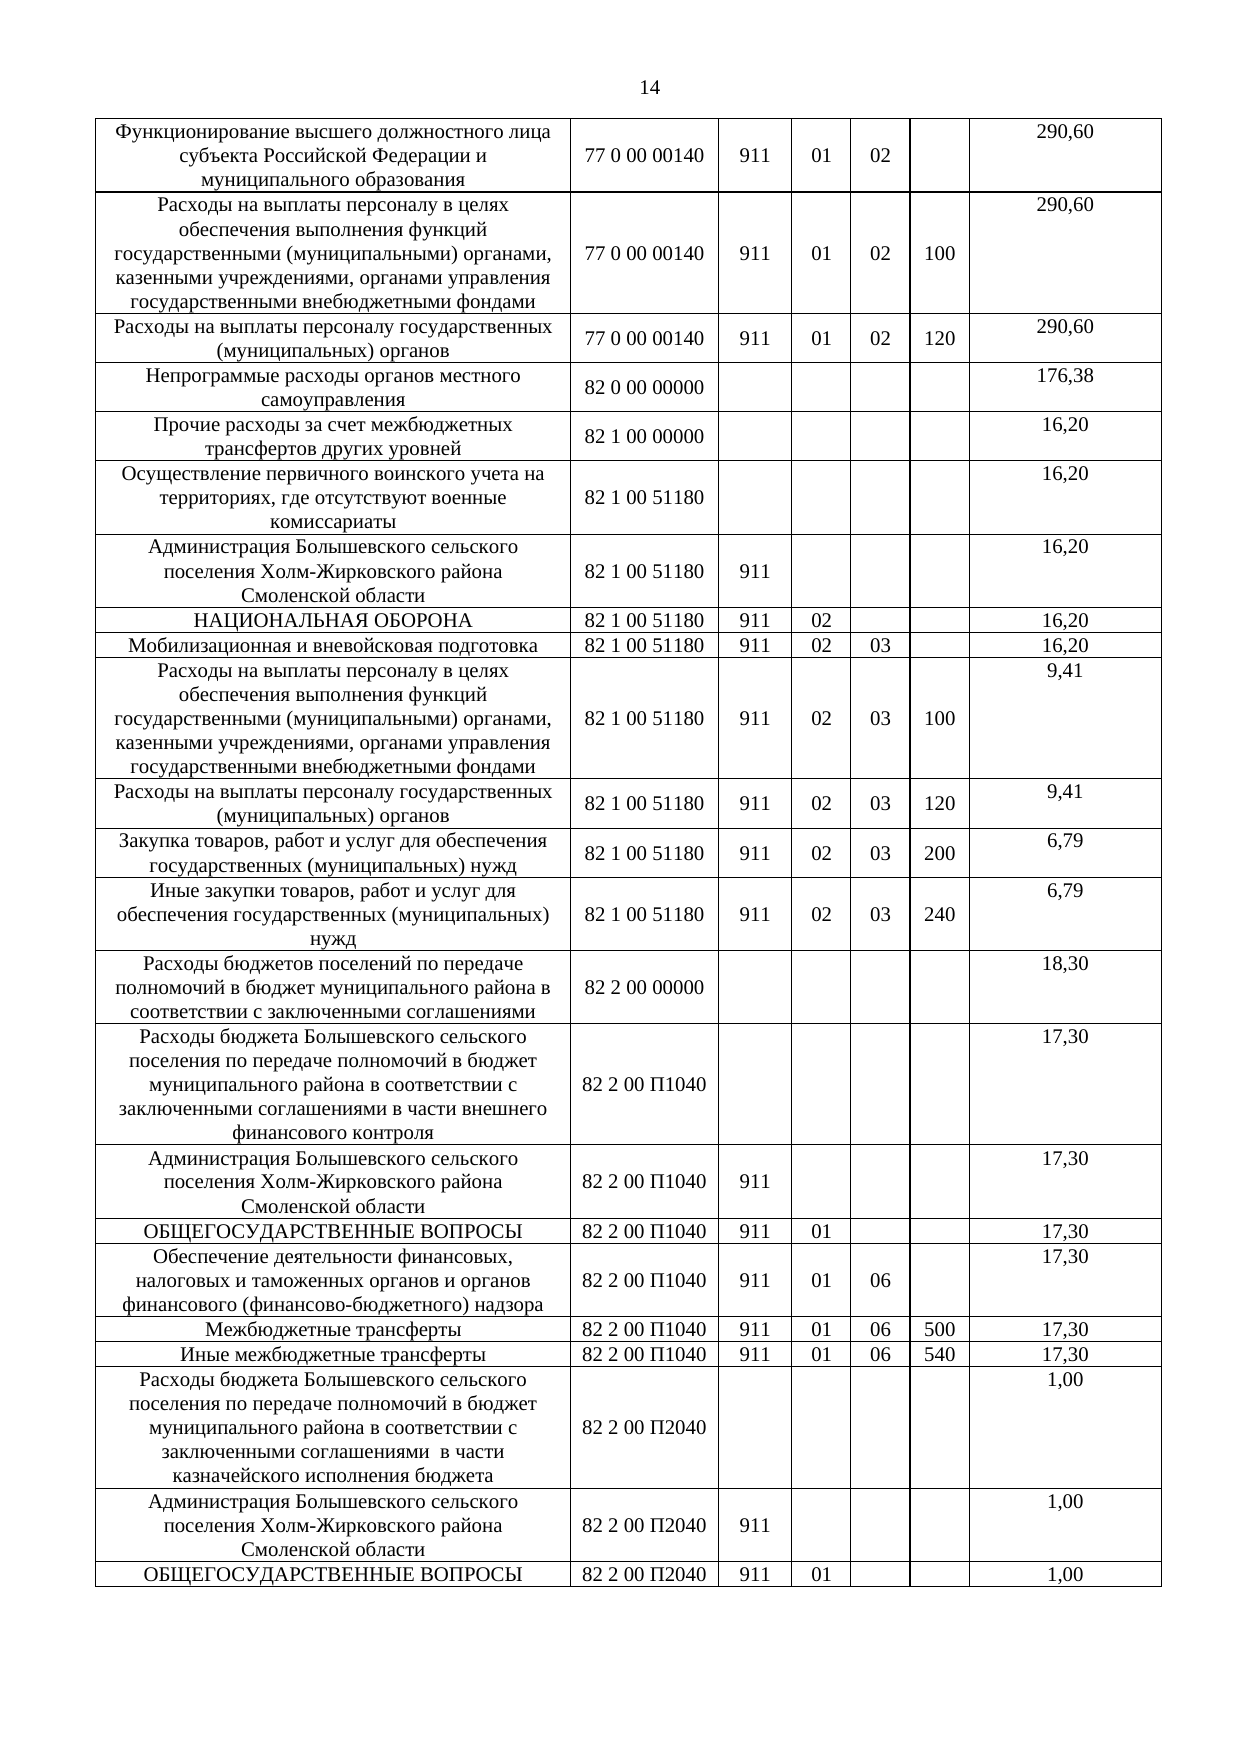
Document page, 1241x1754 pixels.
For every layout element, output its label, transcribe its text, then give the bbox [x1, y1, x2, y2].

table_cell 16,20 [970, 412, 1161, 460]
table_cell 03 [851, 658, 909, 778]
table_cell 911 [719, 119, 791, 191]
table_cell 176,38 [970, 363, 1161, 411]
table_cell 100 [911, 658, 969, 778]
table_cell 01 [792, 193, 850, 313]
table_cell [792, 461, 850, 533]
table_cell 911 [719, 1317, 791, 1341]
table_cell 540 [911, 1342, 969, 1366]
table_cell 16,20 [970, 535, 1161, 607]
table_cell 03 [851, 878, 909, 950]
table_cell 17,30 [970, 1342, 1161, 1366]
table_cell [911, 363, 969, 411]
table_cell 911 [719, 829, 791, 877]
table_cell Расходы на выплаты персоналу государственных (муниципальных) органов [96, 314, 570, 362]
table_cell 82 2 00 00000 [571, 951, 718, 1023]
table_cell 82 2 00 П1040 [571, 1317, 718, 1341]
table_cell 9,41 [970, 658, 1161, 778]
table_cell 18,30 [970, 951, 1161, 1023]
table_cell Функционирование высшего должностного лица субъекта Российской Федерации и муниципального образования [96, 119, 570, 191]
table_cell 911 [719, 1562, 791, 1586]
table_cell 911 [719, 1244, 791, 1316]
table_cell 02 [851, 119, 909, 191]
table_cell 82 2 00 П2040 [571, 1489, 718, 1561]
table_cell [911, 412, 969, 460]
table_cell 82 1 00 51180 [571, 461, 718, 533]
table_cell 01 [792, 1562, 850, 1586]
table_cell 82 1 00 00000 [571, 412, 718, 460]
table_cell [851, 1367, 909, 1487]
table_cell [719, 1024, 791, 1144]
table_cell [792, 951, 850, 1023]
table_cell 1,00 [970, 1489, 1161, 1561]
table_cell 02 [851, 314, 909, 362]
table_cell 911 [719, 1489, 791, 1561]
table_cell 82 2 00 П2040 [571, 1367, 718, 1487]
table_cell 02 [792, 779, 850, 827]
table_cell 03 [851, 829, 909, 877]
table_cell 911 [719, 608, 791, 632]
table_cell [851, 1489, 909, 1561]
table_cell Администрация Болышевского сельского поселения Холм-Жирковского района Смоленской области [96, 1145, 570, 1218]
table_cell 77 0 00 00140 [571, 119, 718, 191]
table_cell 17,30 [970, 1145, 1161, 1218]
table_cell ОБЩЕГОСУДАРСТВЕННЫЕ ВОПРОСЫ [96, 1219, 570, 1243]
table_cell [719, 412, 791, 460]
table_cell [851, 461, 909, 533]
table_cell 1,00 [970, 1562, 1161, 1586]
table_cell 911 [719, 658, 791, 778]
table_cell [851, 1562, 909, 1586]
table_cell 6,79 [970, 829, 1161, 877]
table_cell 120 [911, 779, 969, 827]
table_cell 03 [851, 633, 909, 657]
table_cell [719, 951, 791, 1023]
table_cell [851, 1024, 909, 1144]
table_cell [851, 608, 909, 632]
table_cell 911 [719, 535, 791, 607]
table_cell [792, 1145, 850, 1218]
table_cell Расходы на выплаты персоналу в целях обеспечения выполнения функций государственными (муниципальными) органами, казенными учреждениями, органами управления государственными внебюджетными фондами [96, 193, 570, 313]
table_cell 06 [851, 1342, 909, 1366]
table_cell 82 2 00 П1040 [571, 1024, 718, 1144]
table_cell [911, 1145, 969, 1218]
table_cell 82 2 00 П1040 [571, 1145, 718, 1218]
table_cell [719, 1367, 791, 1487]
table_cell [911, 119, 969, 191]
table_cell 01 [792, 119, 850, 191]
table_cell 17,30 [970, 1219, 1161, 1243]
table_cell [911, 1367, 969, 1487]
table_cell 6,79 [970, 878, 1161, 950]
table_cell [792, 363, 850, 411]
table_cell 82 0 00 00000 [571, 363, 718, 411]
table_cell [911, 1562, 969, 1586]
table_cell 911 [719, 779, 791, 827]
table_cell Прочие расходы за счет межбюджетных трансфертов других уровней [96, 412, 570, 460]
table_cell 82 2 00 П1040 [571, 1244, 718, 1316]
table_cell 500 [911, 1317, 969, 1341]
table_cell [851, 951, 909, 1023]
table_cell Администрация Болышевского сельского поселения Холм-Жирковского района Смоленской области [96, 1489, 570, 1561]
table_cell 911 [719, 1219, 791, 1243]
table_cell 82 1 00 51180 [571, 779, 718, 827]
table_cell 82 1 00 51180 [571, 658, 718, 778]
table_cell [719, 461, 791, 533]
table_cell 02 [851, 193, 909, 313]
table_cell Закупка товаров, работ и услуг для обеспечения государственных (муниципальных) нужд [96, 829, 570, 877]
table_cell 82 2 00 П2040 [571, 1562, 718, 1586]
table_cell 1,00 [970, 1367, 1161, 1487]
table_cell 911 [719, 193, 791, 313]
table_cell 82 2 00 П1040 [571, 1342, 718, 1366]
table_cell [911, 633, 969, 657]
table_cell 06 [851, 1244, 909, 1316]
table_cell 290,60 [970, 119, 1161, 191]
table_cell 120 [911, 314, 969, 362]
table_cell [911, 461, 969, 533]
table_cell Иные закупки товаров, работ и услуг для обеспечения государственных (муниципальных) нужд [96, 878, 570, 950]
table_cell 911 [719, 1145, 791, 1218]
table_cell 911 [719, 633, 791, 657]
table_cell [911, 1244, 969, 1316]
table_cell [851, 363, 909, 411]
table_cell 240 [911, 878, 969, 950]
table_cell 01 [792, 1317, 850, 1341]
table_cell НАЦИОНАЛЬНАЯ ОБОРОНА [96, 608, 570, 632]
table_cell Расходы бюджета Болышевского сельского поселения по передаче полномочий в бюджет муниципального района в соответствии с заключенными соглашениями в части казначейского исполнения бюджета [96, 1367, 570, 1487]
table_cell 02 [792, 633, 850, 657]
table_cell 01 [792, 1342, 850, 1366]
table_cell 16,20 [970, 608, 1161, 632]
table_cell 01 [792, 314, 850, 362]
table_cell [911, 951, 969, 1023]
table_cell [851, 535, 909, 607]
table_cell Осуществление первичного воинского учета на территориях, где отсутствуют военные комиссариаты [96, 461, 570, 533]
table_cell [911, 1489, 969, 1561]
table_cell 200 [911, 829, 969, 877]
table_cell 16,20 [970, 633, 1161, 657]
table_cell [851, 1145, 909, 1218]
table_cell 02 [792, 829, 850, 877]
table_cell 290,60 [970, 193, 1161, 313]
table_cell [792, 1024, 850, 1144]
table_cell Расходы бюджета Болышевского сельского поселения по передаче полномочий в бюджет муниципального района в соответствии с заключенными соглашениями в части внешнего финансового контроля [96, 1024, 570, 1144]
table_cell 77 0 00 00140 [571, 193, 718, 313]
table_cell Обеспечение деятельности финансовых, налоговых и таможенных органов и органов финансового (финансово-бюджетного) надзора [96, 1244, 570, 1316]
table_cell [792, 412, 850, 460]
table_cell 911 [719, 1342, 791, 1366]
table_cell 290,60 [970, 314, 1161, 362]
table_cell [911, 608, 969, 632]
table_cell 02 [792, 658, 850, 778]
table_cell 82 1 00 51180 [571, 535, 718, 607]
table_cell 911 [719, 314, 791, 362]
table_cell [911, 1024, 969, 1144]
table_cell Иные межбюджетные трансферты [96, 1342, 570, 1366]
table_cell 82 1 00 51180 [571, 608, 718, 632]
table_cell [911, 535, 969, 607]
table_cell [792, 1489, 850, 1561]
table_cell Администрация Болышевского сельского поселения Холм-Жирковского района Смоленской области [96, 535, 570, 607]
table_cell [851, 1219, 909, 1243]
table_cell 911 [719, 878, 791, 950]
table_cell 82 1 00 51180 [571, 878, 718, 950]
table_cell 82 1 00 51180 [571, 633, 718, 657]
table_cell 06 [851, 1317, 909, 1341]
table_cell 17,30 [970, 1317, 1161, 1341]
table_cell 16,20 [970, 461, 1161, 533]
table_cell 17,30 [970, 1024, 1161, 1144]
table_cell 01 [792, 1244, 850, 1316]
table_cell Мобилизационная и вневойсковая подготовка [96, 633, 570, 657]
table_cell 17,30 [970, 1244, 1161, 1316]
table_cell Расходы бюджетов поселений по передаче полномочий в бюджет муниципального района в соответствии с заключенными соглашениями [96, 951, 570, 1023]
table_cell 82 1 00 51180 [571, 829, 718, 877]
table_cell 100 [911, 193, 969, 313]
table_cell 82 2 00 П1040 [571, 1219, 718, 1243]
table_cell [792, 535, 850, 607]
table_cell Непрограммые расходы органов местного самоуправления [96, 363, 570, 411]
table_cell 02 [792, 878, 850, 950]
table_cell Расходы на выплаты персоналу государственных (муниципальных) органов [96, 779, 570, 827]
table_cell 02 [792, 608, 850, 632]
table_cell Расходы на выплаты персоналу в целях обеспечения выполнения функций государственными (муниципальными) органами, казенными учреждениями, органами управления государственными внебюджетными фондами [96, 658, 570, 778]
table_cell 01 [792, 1219, 850, 1243]
table_cell ОБЩЕГОСУДАРСТВЕННЫЕ ВОПРОСЫ [96, 1562, 570, 1586]
table_cell [719, 363, 791, 411]
table_cell 9,41 [970, 779, 1161, 827]
table_cell [792, 1367, 850, 1487]
table_cell [911, 1219, 969, 1243]
table_cell 03 [851, 779, 909, 827]
table_cell [851, 412, 909, 460]
table_cell 77 0 00 00140 [571, 314, 718, 362]
table_cell Межбюджетные трансферты [96, 1317, 570, 1341]
